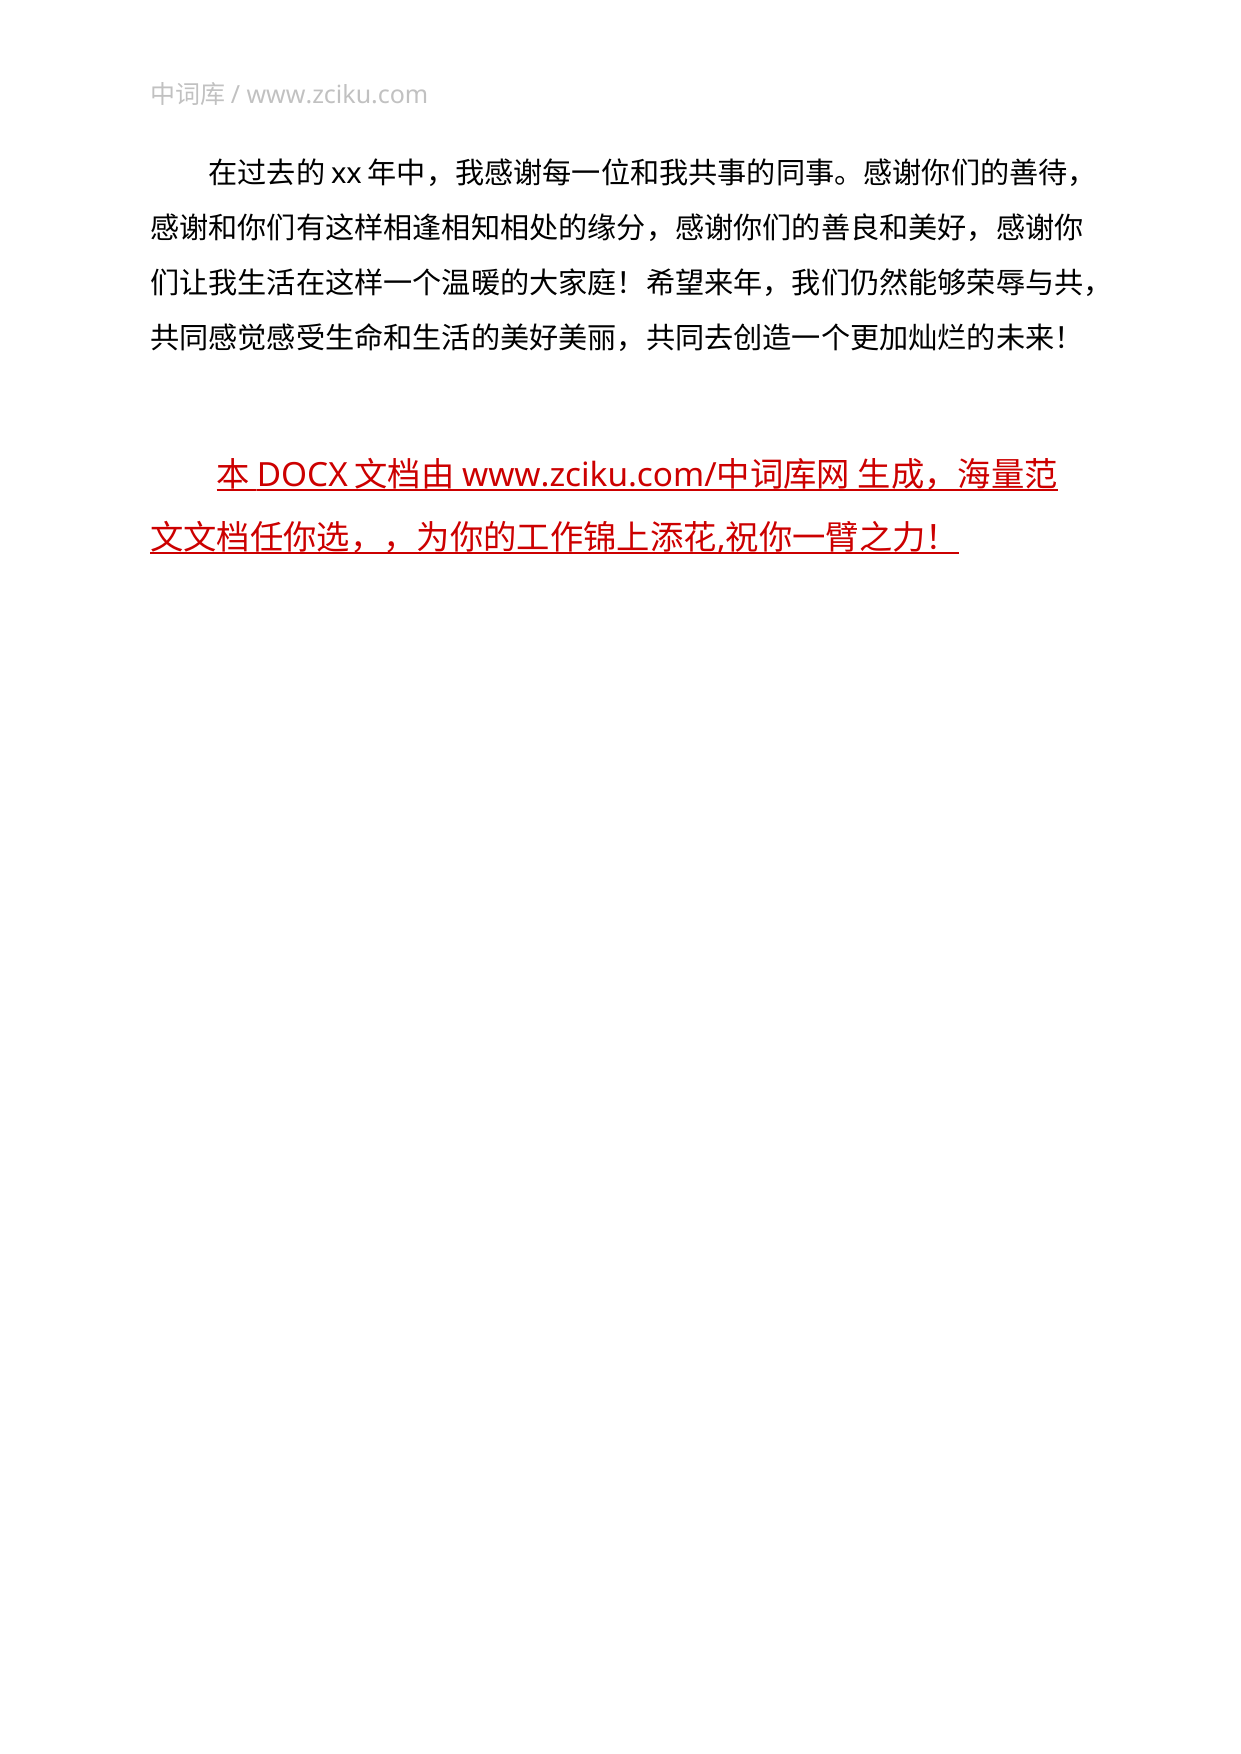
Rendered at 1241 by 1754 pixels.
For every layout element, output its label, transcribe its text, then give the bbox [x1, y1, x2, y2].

text 在过去的xx年中，我感谢每一位和我共事的同事。感谢你们的善待，感谢和你们有这样相逢相知相处的缘分，感谢你们的善良和美好，感谢你们让我生活在这样一个温暖的大家庭！希望来年，我们仍然能够荣辱与共，共同感觉感受生命和生活的美好美丽，共同去创造一个更加灿烂的未来！ [150, 150, 1090, 357]
text 本DOCX文档由 www.zciku.com/中词库网 生成，海量范文文档任你选，，为你的工作锦上添花,祝你一臂之力！ [150, 448, 1090, 559]
